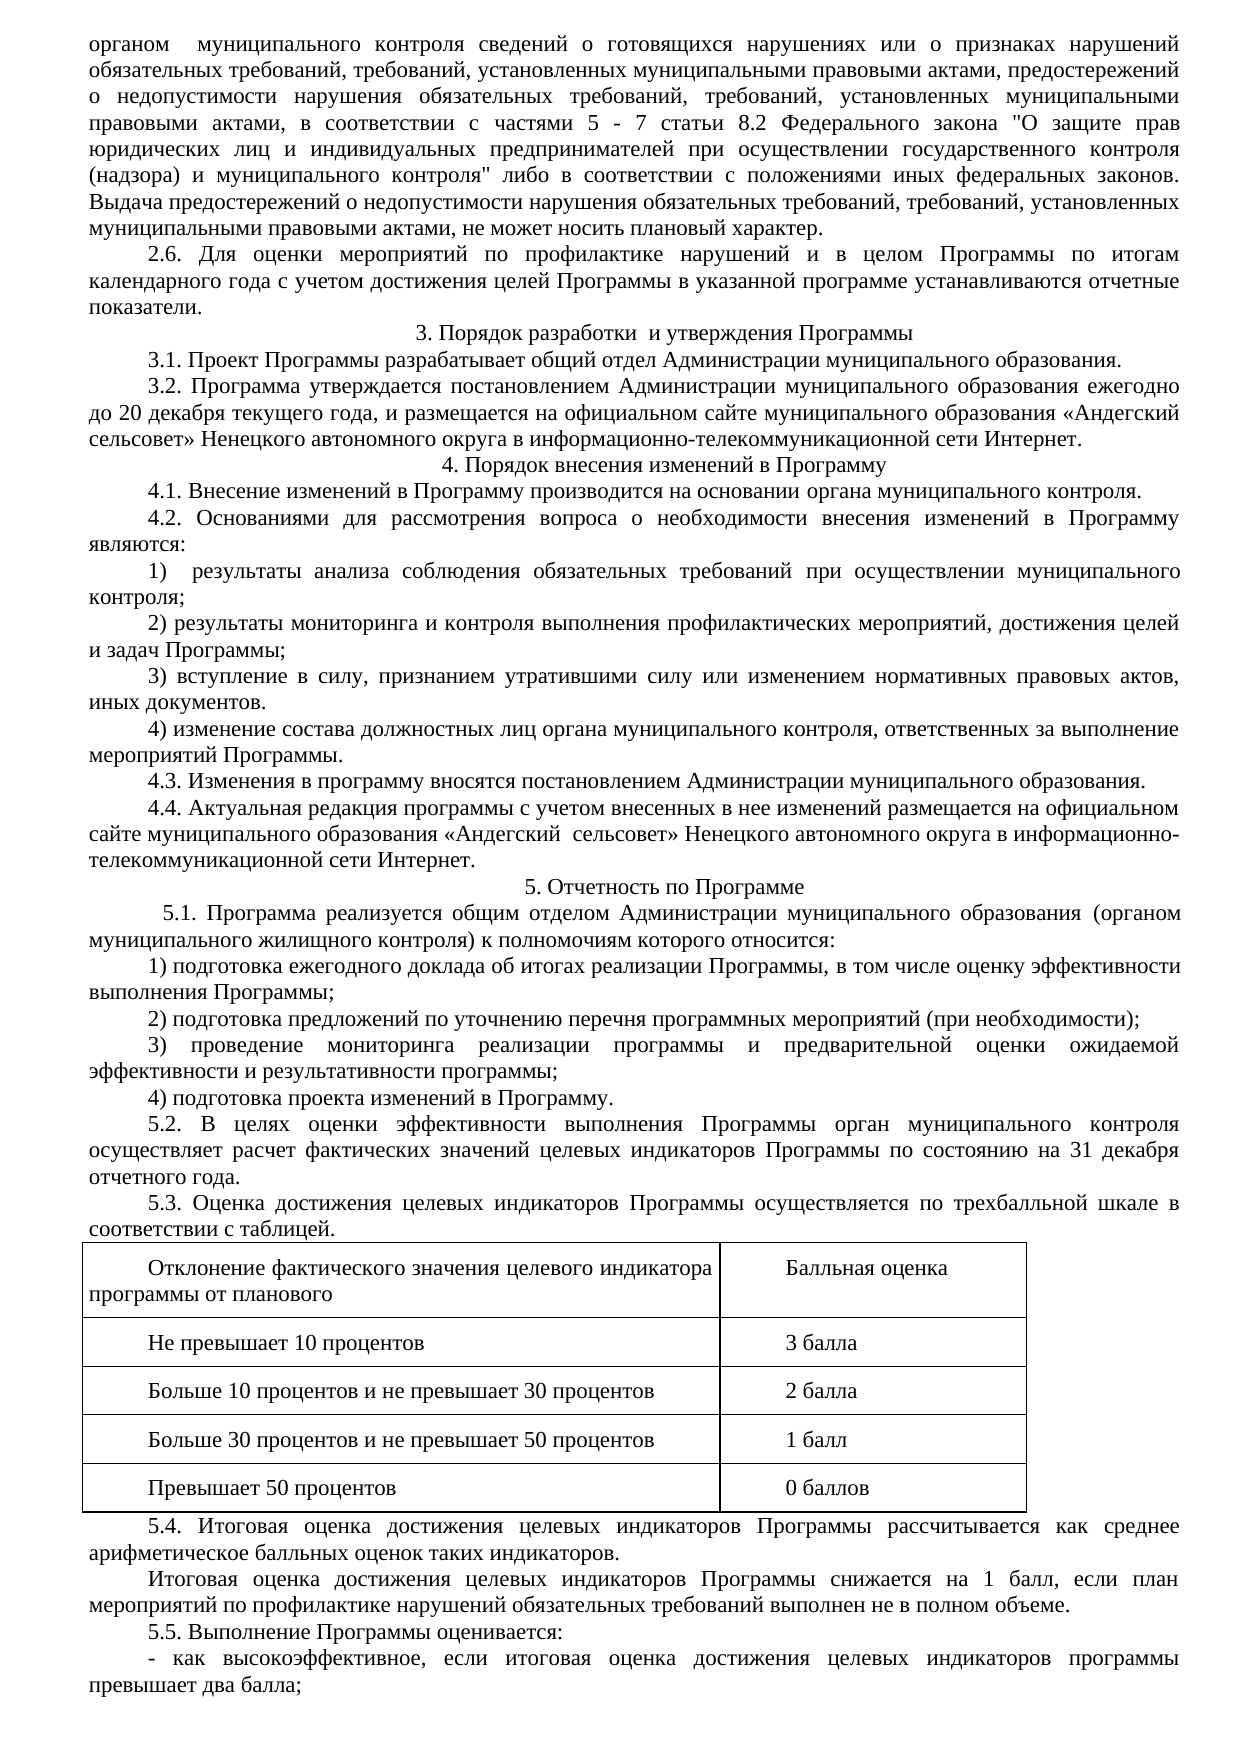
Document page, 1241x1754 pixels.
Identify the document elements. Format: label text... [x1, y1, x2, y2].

text 3.1. Проект Программы разрабатывает общий отдел Администрации муниципального образования. [89, 346, 1181, 372]
table_header Отклонение фактического значения целевого индикатора программы от планового [83, 1243, 719, 1317]
table_header Балльная оценка [721, 1243, 1026, 1317]
text 3.2. Программа утверждается постановлением Администрации муниципального образования ежегодно до 20 декабря текущего года, и размещается на официальном сайте муниципального образования «Андегский сельсовет» Ненецкого автономного округа в информационно-телекоммуникационной сети Интернет. [89, 372, 1181, 451]
text Итоговая оценка достижения целевых индикаторов Программы снижается на 1 балл, если план мероприятий по профилактике нарушений обязательных требований выполнен не в полном объеме. [89, 1565, 1181, 1618]
text 3) вступление в силу, признанием утратившими силу или изменением нормативных правовых актов, иных документов. [89, 662, 1181, 715]
table_cell 3 балла [721, 1318, 1026, 1366]
table_cell 2 балла [721, 1367, 1026, 1414]
text 4.1. Внесение изменений в Программу производится на основании органа муниципального контроля. [89, 478, 1181, 504]
text 5.2. В целях оценки эффективности выполнения Программы орган муниципального контроля осуществляет расчет фактических значений целевых индикаторов Программы по состоянию на 31 декабря отчетного года. [89, 1110, 1181, 1189]
text 4.2. Основаниями для рассмотрения вопроса о необходимости внесения изменений в Программу являются: [89, 504, 1181, 557]
text 5.5. Выполнение Программы оценивается: [89, 1618, 1181, 1644]
text 2) результаты мониторинга и контроля выполнения профилактических мероприятий, достижения целей и задач Программы; [89, 609, 1181, 662]
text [89, 29, 1181, 240]
text 2) подготовка предложений по уточнению перечня программных мероприятий (при необходимости); [89, 1005, 1181, 1031]
table_cell Превышает 50 процентов [83, 1464, 719, 1511]
text 5.1. Программа реализуется общим отделом Администрации муниципального образования (органом муниципального жилищного контроля) к полномочиям которого относится: [89, 899, 1181, 952]
text 3) проведение мониторинга реализации программы и предварительной оценки ожидаемой эффективности и результативности программы; [89, 1031, 1181, 1084]
text 1) подготовка ежегодного доклада об итогах реализации Программы, в том числе оценку эффективности выполнения Программы; [89, 952, 1181, 1005]
table_cell Не превышает 10 процентов [83, 1318, 719, 1366]
table_cell 0 баллов [721, 1464, 1026, 1511]
text 4) изменение состава должностных лиц органа муниципального контроля, ответственных за выполнение мероприятий Программы. [89, 715, 1181, 767]
text - как высокоэффективное, если итоговая оценка достижения целевых индикаторов программы превышает два балла; [89, 1644, 1181, 1697]
text 1) результаты анализа соблюдения обязательных требований при осуществлении муниципального контроля; [89, 557, 1181, 609]
text 4. Порядок внесения изменений в Программу [89, 451, 1181, 478]
text 2.6. Для оценки мероприятий по профилактике нарушений и в целом Программы по итогам календарного года с учетом достижения целей Программы в указанной программе устанавливаются отчетные показатели. [89, 240, 1181, 319]
text 4.4. Актуальная редакция программы с учетом внесенных в нее изменений размещается на официальном сайте муниципального образования «Андегский сельсовет» Ненецкого автономного округа в информационно-телекоммуникационной сети Интернет. [89, 794, 1181, 873]
table_cell Больше 10 процентов и не превышает 30 процентов [83, 1367, 719, 1414]
text 5.3. Оценка достижения целевых индикаторов Программы осуществляется по трехбалльной шкале в соответствии с таблицей. [89, 1189, 1181, 1242]
text 5.4. Итоговая оценка достижения целевых индикаторов Программы рассчитывается как среднее арифметическое балльных оценок таких индикаторов. [89, 1512, 1181, 1565]
text 3. Порядок разработки и утверждения Программы [89, 319, 1181, 346]
table_cell Больше 30 процентов и не превышает 50 процентов [83, 1415, 719, 1463]
text 5. Отчетность по Программе [89, 873, 1181, 899]
text 4) подготовка проекта изменений в Программу. [89, 1084, 1181, 1110]
text 4.3. Изменения в программу вносятся постановлением Администрации муниципального образования. [89, 767, 1181, 794]
table_cell 1 балл [721, 1415, 1026, 1463]
